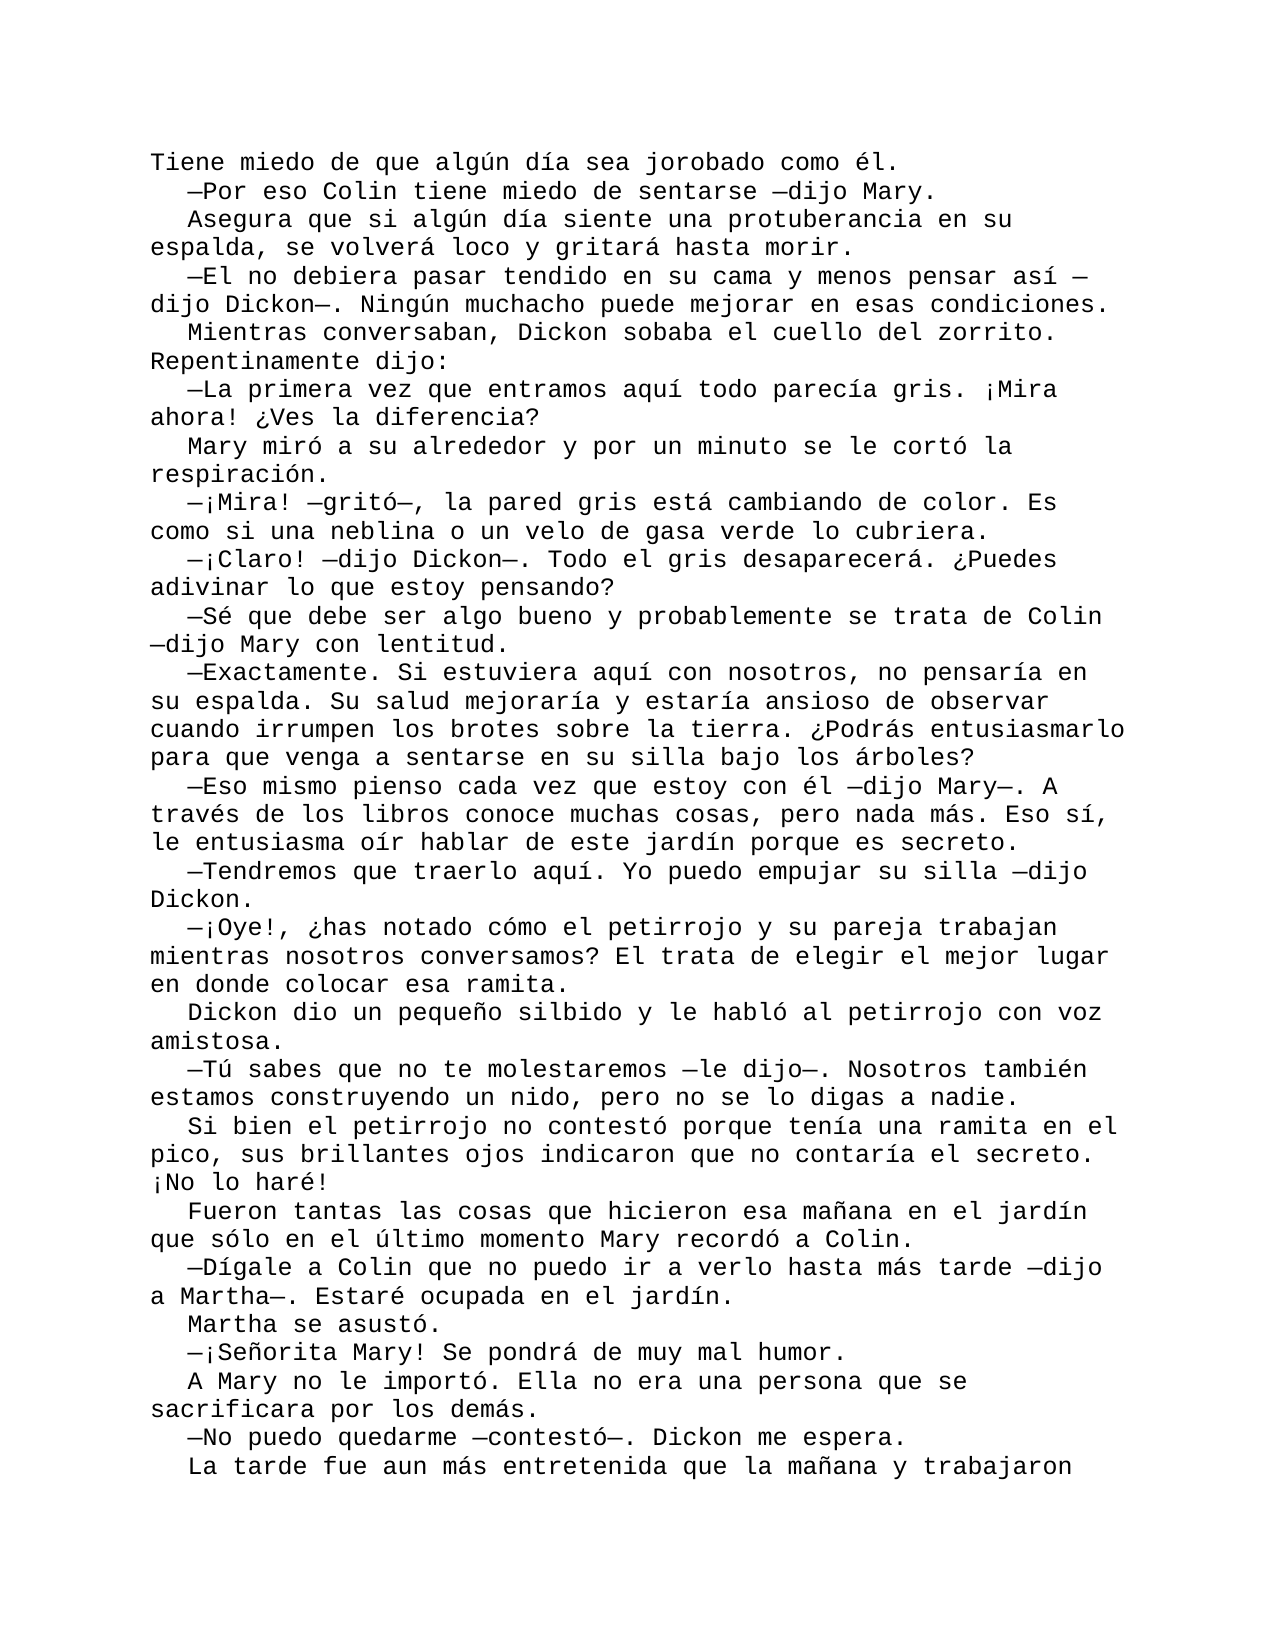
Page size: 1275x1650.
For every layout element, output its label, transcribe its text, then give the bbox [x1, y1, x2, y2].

text Si bien el petirrojo no contestó porque tenía una ramita en el pico, sus brillantes ojos indicaron que no contaría el secreto. [150, 1113, 1125, 1170]
text —¡Mira! —gritó—, la pared gris está cambiando de color. Es como si una neblina o un velo de gasa verde lo cubriera. [150, 490, 1125, 547]
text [150, 150, 1125, 178]
text —Dígale a Colin que no puedo ir a verlo hasta más tarde —dijo a Martha—. Estaré ocupada en el jardín. [150, 1255, 1125, 1312]
text —¡Claro! —dijo Dickon—. Todo el gris desaparecerá. ¿Puedes adivinar lo que estoy pensando? [150, 547, 1125, 603]
text —Eso mismo pienso cada vez que estoy con él —dijo Mary—. A través de los libros conoce muchas cosas, pero nada más. Eso sí, le entusiasma oír hablar de este jardín porque es secreto. [150, 773, 1125, 858]
text —Por eso Colin tiene miedo de sentarse —dijo Mary. [150, 178, 1125, 207]
text —Tendremos que traerlo aquí. Yo puedo empujar su silla —dijo Dickon. [150, 858, 1125, 915]
text Martha se asustó. [150, 1312, 1125, 1340]
text —No puedo quedarme —contestó—. Dickon me espera. [150, 1425, 1125, 1453]
text ¡No lo haré! [150, 1170, 1125, 1198]
text Mary miró a su alrededor y por un minuto se le cortó la respiración. [150, 433, 1125, 490]
text —¡Señorita Mary! Se pondrá de muy mal humor. [150, 1340, 1125, 1368]
text —Sé que debe ser algo bueno y probablemente se trata de Colin —dijo Mary con lentitud. [150, 603, 1125, 660]
text —La primera vez que entramos aquí todo parecía gris. ¡Mira ahora! ¿Ves la diferencia? [150, 377, 1125, 433]
text Asegura que si algún día siente una protuberancia en su espalda, se volverá loco y gritará hasta morir. [150, 207, 1125, 263]
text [150, 1453, 1125, 1482]
text —Exactamente. Si estuviera aquí con nosotros, no pensaría en su espalda. Su salud mejoraría y estaría ansioso de observar cuando irrumpen los brotes sobre la tierra. ¿Podrás entusiasmarlo para que venga a sentarse en su silla bajo los árboles? [150, 660, 1125, 773]
text —Tú sabes que no te molestaremos —le dijo—. Nosotros también estamos construyendo un nido, pero no se lo digas a nadie. [150, 1057, 1125, 1113]
text Fueron tantas las cosas que hicieron esa mañana en el jardín que sólo en el último momento Mary recordó a Colin. [150, 1198, 1125, 1255]
text —¡Oye!, ¿has notado cómo el petirrojo y su pareja trabajan mientras nosotros conversamos? El trata de elegir el mejor lugar en donde colocar esa ramita. [150, 915, 1125, 1000]
text Dickon dio un pequeño silbido y le habló al petirrojo con voz amistosa. [150, 1000, 1125, 1057]
text —El no debiera pasar tendido en su cama y menos pensar así —dijo Dickon—. Ningún muchacho puede mejorar en esas condiciones. [150, 263, 1125, 320]
text A Mary no le importó. Ella no era una persona que se sacrificara por los demás. [150, 1368, 1125, 1425]
text Mientras conversaban, Dickon sobaba el cuello del zorrito. Repentinamente dijo: [150, 320, 1125, 377]
